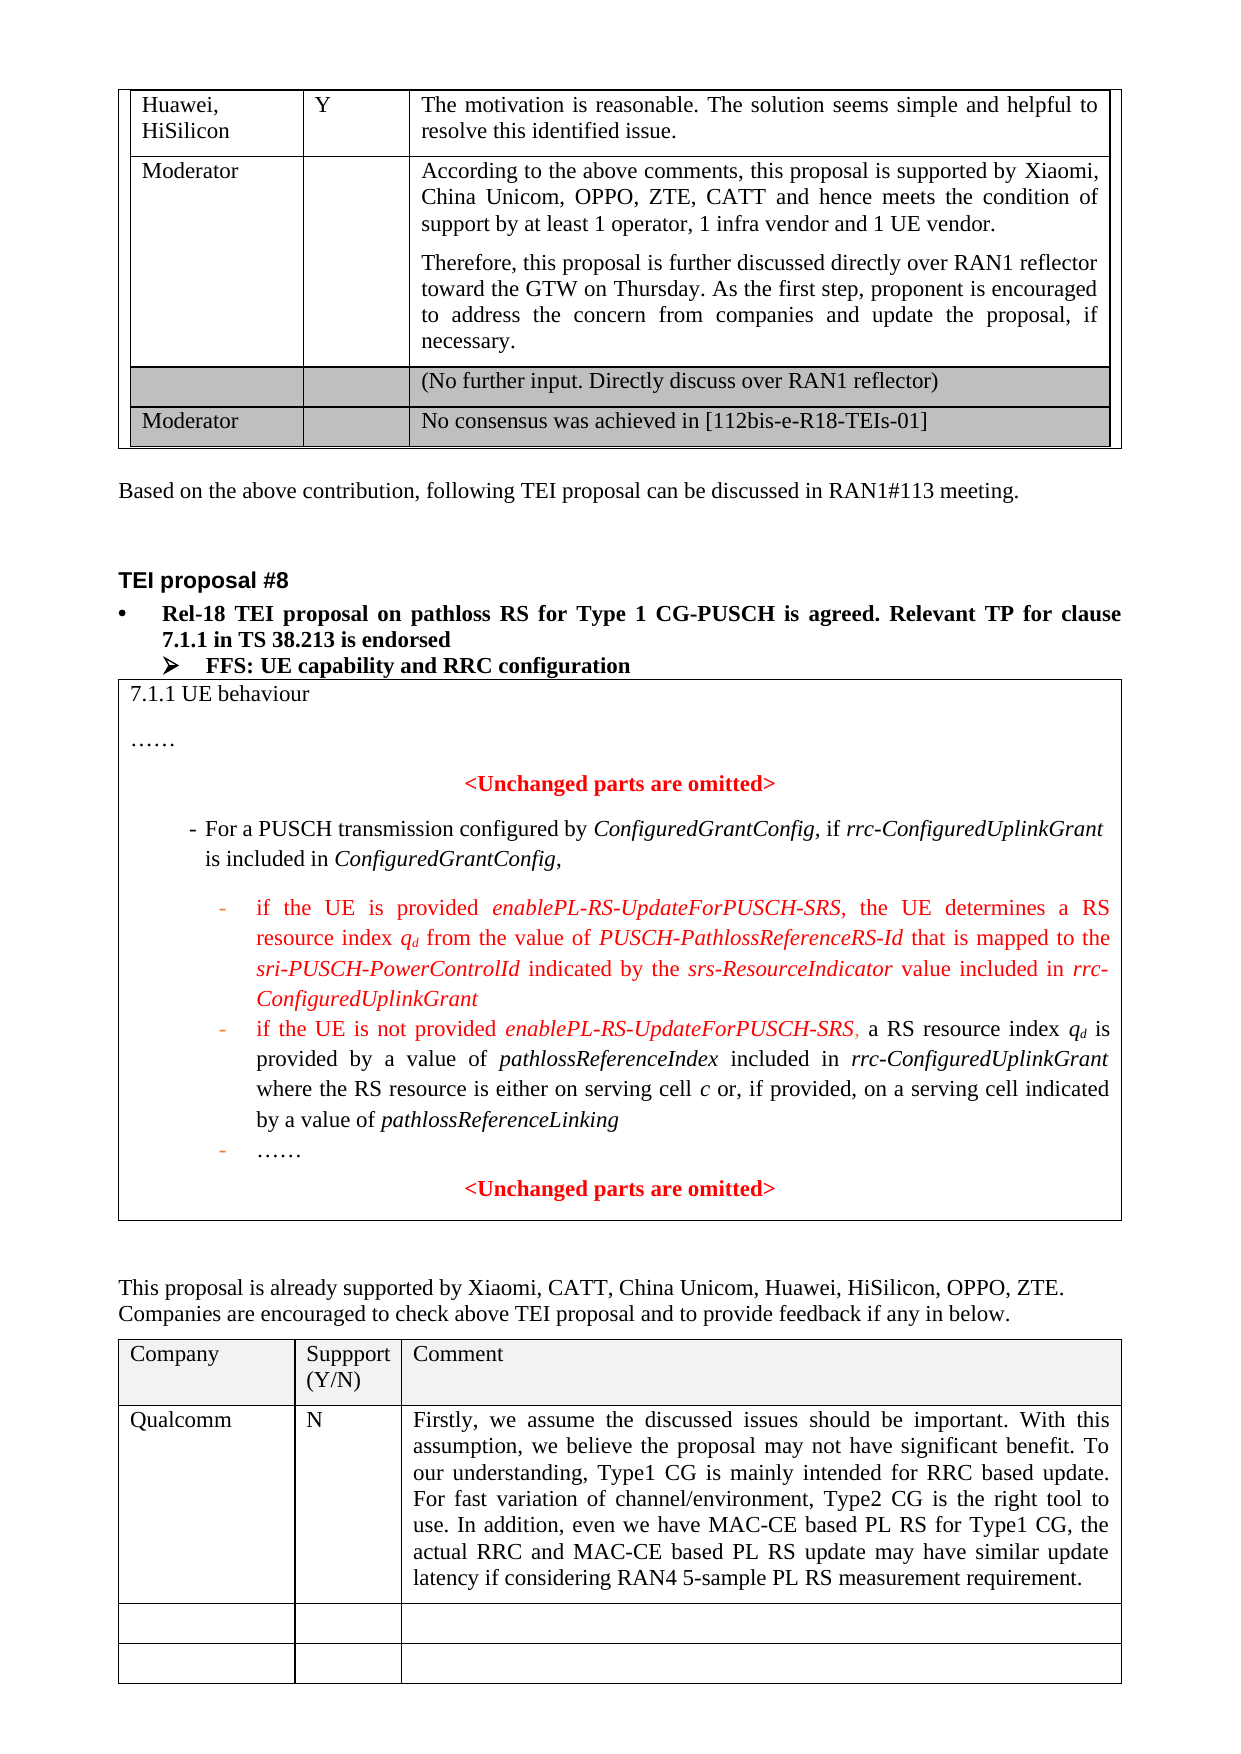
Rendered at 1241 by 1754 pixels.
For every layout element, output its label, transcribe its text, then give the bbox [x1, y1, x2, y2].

table_cell [402, 1644, 1121, 1683]
table_cell Qualcomm [119, 1406, 294, 1603]
table_cell Firstly, we assume the discussed issues should be important. With this assumption, we believe the proposal may not have significant benefit. To our understanding, Type1 CG is mainly intended for RRC based update. For fast variation of channel/environment, Type2 CG is the right tool to use. In addition, even we have MAC-CE based PL RS for Type1 CG, the actual RRC and MAC-CE based PL RS update may have similar update latency if considering RAN4 5-sample PL RS measurement requirement. [402, 1406, 1121, 1603]
table_header [131, 91, 303, 156]
table_cell N [296, 1406, 401, 1603]
table_header [304, 157, 409, 366]
table_cell [119, 1604, 294, 1643]
table_header [410, 91, 1109, 156]
table_header Company [119, 1340, 294, 1405]
table_header [410, 157, 1109, 366]
table_header [304, 91, 409, 156]
table_header [131, 157, 303, 366]
table_header [1111, 90, 1121, 447]
table_header Suppport (Y/N) [296, 1340, 401, 1405]
table_header [119, 90, 130, 447]
table_header Comment [402, 1340, 1121, 1405]
list FFS: UE capability and RRC configuration [162, 652, 1122, 679]
text Companies are encouraged to check above TEI proposal and to provide feedback if any in below. [118, 1300, 1122, 1326]
text This proposal is already supported by Xiaomi, CATT, China Unicom, Huawei, HiSilicon, OPPO, ZTE. [118, 1273, 1122, 1300]
table_cell [119, 1644, 294, 1683]
list Rel-18 TEI proposal on pathloss RS for Type 1 CG-PUSCH is agreed. Relevant TP for clause 7.1.1 in TS 38.213 is endorsed [118, 599, 1122, 652]
table_cell [296, 1644, 401, 1683]
text Based on the above contribution, following TEI proposal can be discussed in RAN1#113 meeting. [118, 477, 1122, 503]
table_cell [296, 1604, 401, 1643]
subtitle TEI proposal #8 [118, 567, 1122, 593]
table_cell [402, 1604, 1121, 1643]
table_header 7.1.1 UE behaviour …… <Unchanged parts are omitted> - For a PUSCH transmission configured by ConfiguredGrantConfig, if rrc-ConfiguredUplinkGrant is included in ConfiguredGrantConfig, if the UE is provided enablePL-RS-UpdateForPUSCH-SRS, the UE determines a RS resource index qd from the value of PUSCH-PathlossReferenceRS-Id that is mapped to the sri-PUSCH-PowerControlId indicated by the srs-ResourceIndicator value included in rrc-ConfiguredUplinkGrant if the UE is not provided enablePL-RS-UpdateForPUSCH-SRS, a RS resource index qd is provided by a value of pathlossReferenceIndex included in rrc-ConfiguredUplinkGrant where the RS resource is either on serving cell c or, if provided, on a serving cell indicated by a value of pathlossReferenceLinking …… <Unchanged parts are omitted> [119, 680, 1121, 1220]
